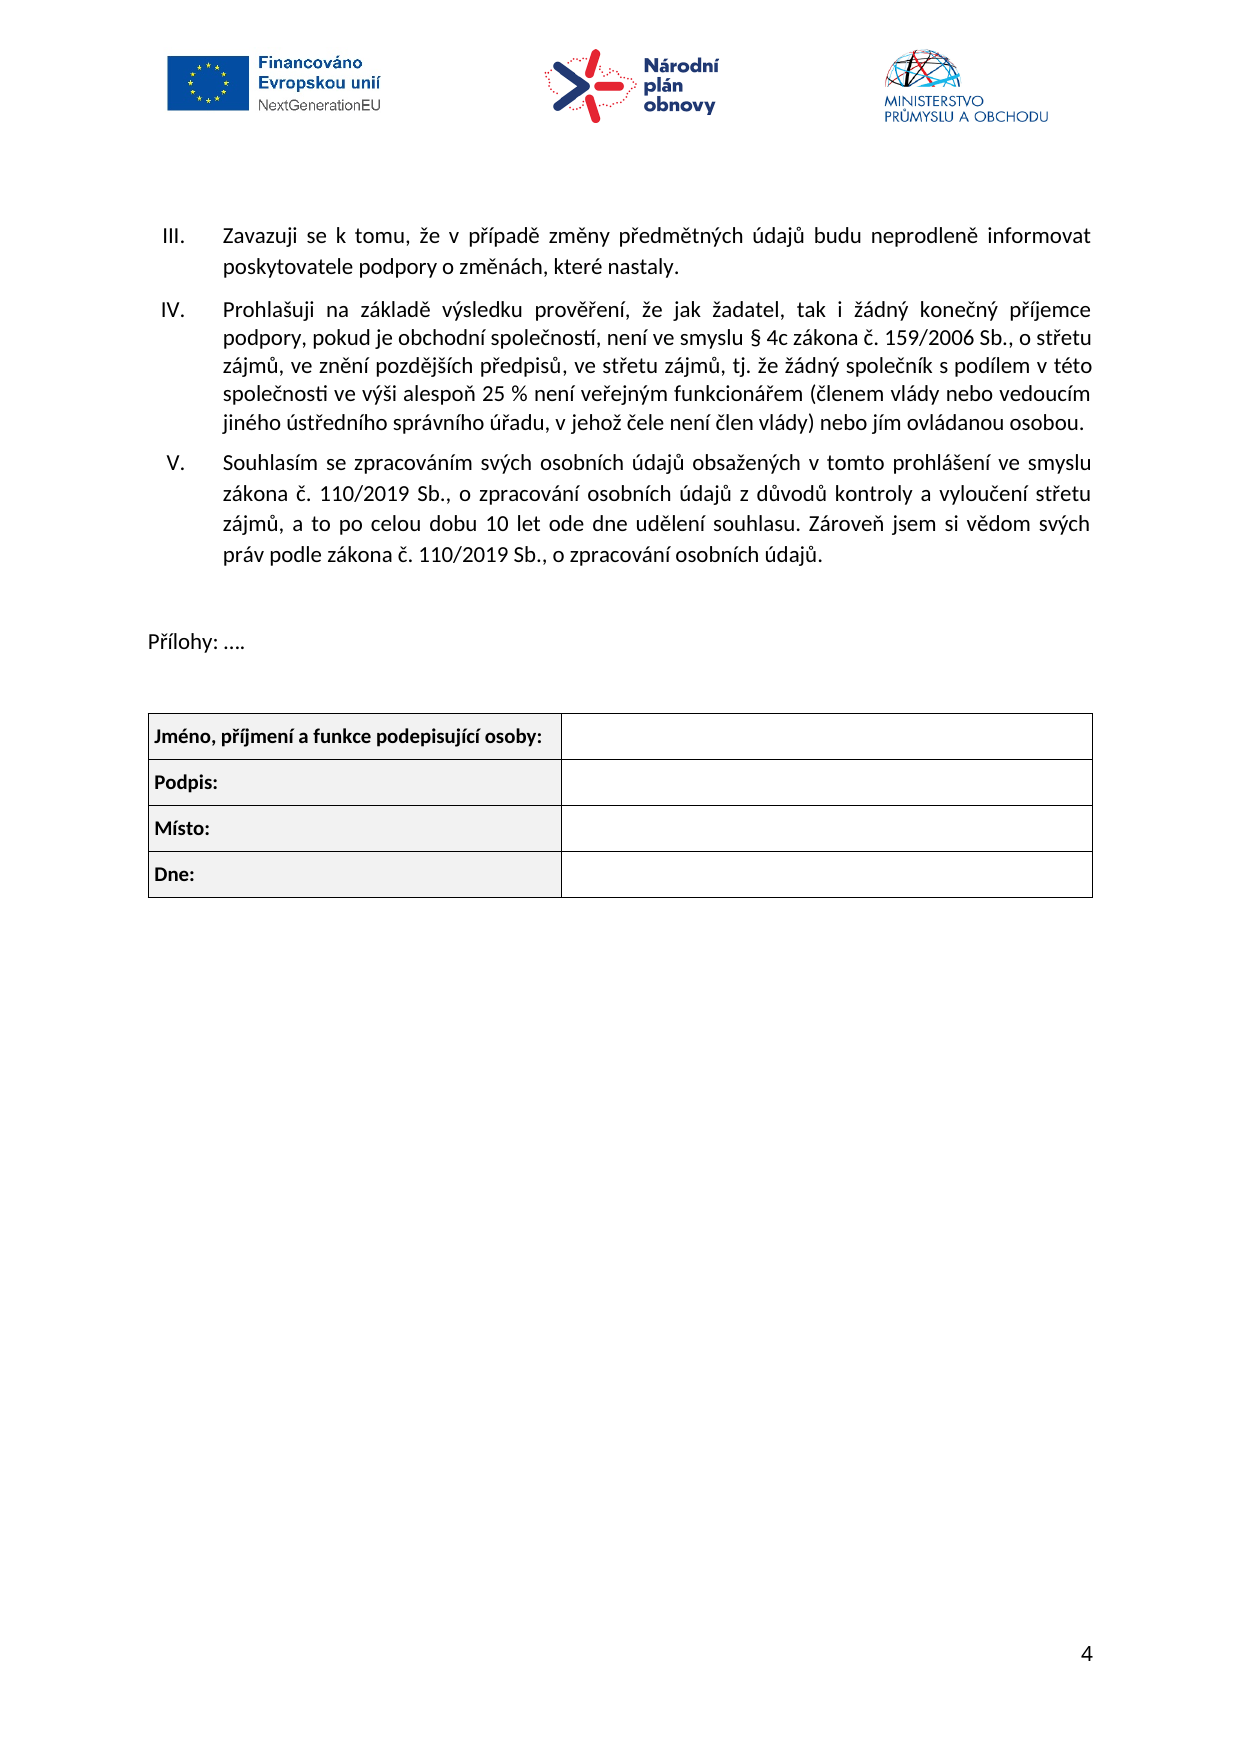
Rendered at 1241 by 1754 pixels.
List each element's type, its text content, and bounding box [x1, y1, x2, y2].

table_cell Podpis: [149, 760, 561, 805]
table_header Jméno, příjmení a funkce podepisující osoby: [149, 714, 561, 759]
table_cell Dne: [149, 852, 561, 897]
table_cell [562, 852, 1092, 897]
picture [544, 49, 720, 123]
table_header [562, 714, 1092, 759]
picture [161, 47, 393, 114]
list Prohlašuji na základě výsledku prověření, že jak žadatel, tak i žádný konečný příjemce podpory, pokud je obchodní společností, není ve smyslu § 4c zákona č. 159/2006 Sb., o střetu zájmů, ve znění pozdějších předpisů, ve střetu zájmů, tj. že žádný společník s podílem v této společnosti ve výši alespoň 25 % není veřejným funkcionářem (členem vlády nebo vedoucím jiného ústředního správního úřadu, v jehož čele není člen vlády) nebo jím ovládanou osobou. [185, 296, 1093, 436]
picture [875, 40, 1058, 132]
text Přílohy: …. [148, 627, 1093, 655]
table_cell [562, 806, 1092, 851]
table_cell Místo: [149, 806, 561, 851]
list Zavazuji se k tomu, že v případě změny předmětných údajů budu neprodleně informovat poskytovatele podpory o změnách, které nastaly. [185, 222, 1093, 280]
table_cell [562, 760, 1092, 805]
list Souhlasím se zpracováním svých osobních údajů obsažených v tomto prohlášení ve smyslu zákona č. 110/2019 Sb., o zpracování osobních údajů z důvodů kontroly a vyloučení střetu zájmů, a to po celou dobu 10 let ode dne udělení souhlasu. Zároveň jsem si vědom svých práv podle zákona č. 110/2019 Sb., o zpracování osobních údajů. [185, 448, 1093, 568]
